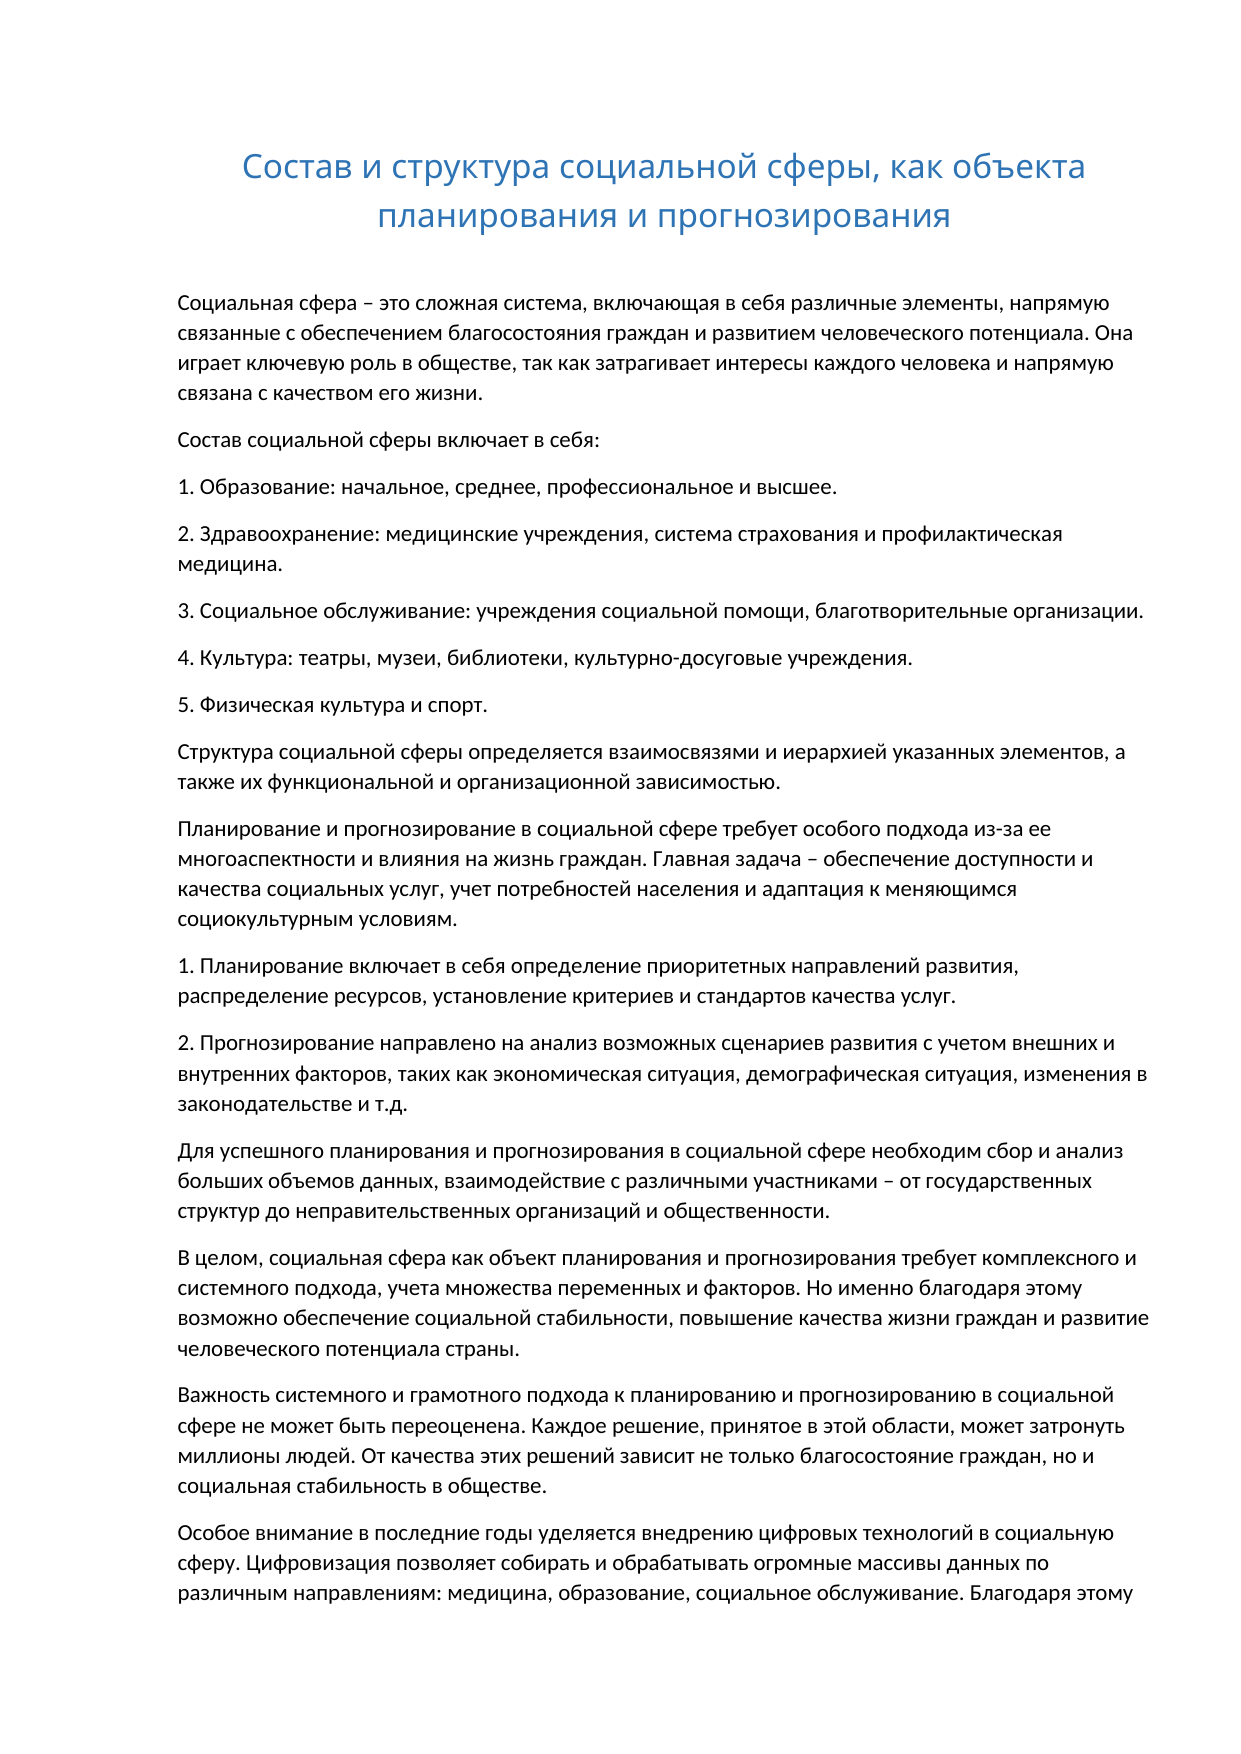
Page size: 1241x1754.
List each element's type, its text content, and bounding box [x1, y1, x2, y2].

text 4. Культура: театры, музеи, библиотеки, культурно-досуговые учреждения. [177, 643, 1152, 671]
subtitle Состав и структура социальной сферы, как объекта планирования и прогнозирования [177, 143, 1152, 237]
text 2. Здравоохранение: медицинские учреждения, система страхования и профилактическая медицина. [177, 519, 1152, 577]
text Структура социальной сферы определяется взаимосвязями и иерархией указанных элементов, а также их функциональной и организационной зависимостью. [177, 737, 1152, 795]
text Состав социальной сферы включает в себя: [177, 425, 1152, 453]
text Социальная сфера – это сложная система, включающая в себя различные элементы, напрямую связанные с обеспечением благосостояния граждан и развитием человеческого потенциала. Она играет ключевую роль в обществе, так как затрагивает интересы каждого человека и напрямую связана с качеством его жизни. [177, 288, 1152, 407]
text Важность системного и грамотного подхода к планированию и прогнозированию в социальной сфере не может быть переоценена. Каждое решение, принятое в этой области, может затронуть миллионы людей. От качества этих решений зависит не только благосостояние граждан, но и социальная стабильность в обществе. [177, 1381, 1152, 1499]
text Для успешного планирования и прогнозирования в социальной сфере необходим сбор и анализ больших объемов данных, взаимодействие с различными участниками – от государственных структур до неправительственных организаций и общественности. [177, 1136, 1152, 1224]
text Планирование и прогнозирование в социальной сфере требует особого подхода из-за ее многоаспектности и влияния на жизнь граждан. Главная задача – обеспечение доступности и качества социальных услуг, учет потребностей населения и адаптация к меняющимся социокультурным условиям. [177, 814, 1152, 933]
text 2. Прогнозирование направлено на анализ возможных сценариев развития с учетом внешних и внутренних факторов, таких как экономическая ситуация, демографическая ситуация, изменения в законодательстве и т.д. [177, 1028, 1152, 1117]
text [177, 1518, 1152, 1607]
text 1. Образование: начальное, среднее, профессиональное и высшее. [177, 472, 1152, 500]
text 5. Физическая культура и спорт. [177, 690, 1152, 718]
text В целом, социальная сфера как объект планирования и прогнозирования требует комплексного и системного подхода, учета множества переменных и факторов. Но именно благодаря этому возможно обеспечение социальной стабильности, повышение качества жизни граждан и развитие человеческого потенциала страны. [177, 1243, 1152, 1362]
text 3. Социальное обслуживание: учреждения социальной помощи, благотворительные организации. [177, 596, 1152, 624]
text 1. Планирование включает в себя определение приоритетных направлений развития, распределение ресурсов, установление критериев и стандартов качества услуг. [177, 951, 1152, 1010]
